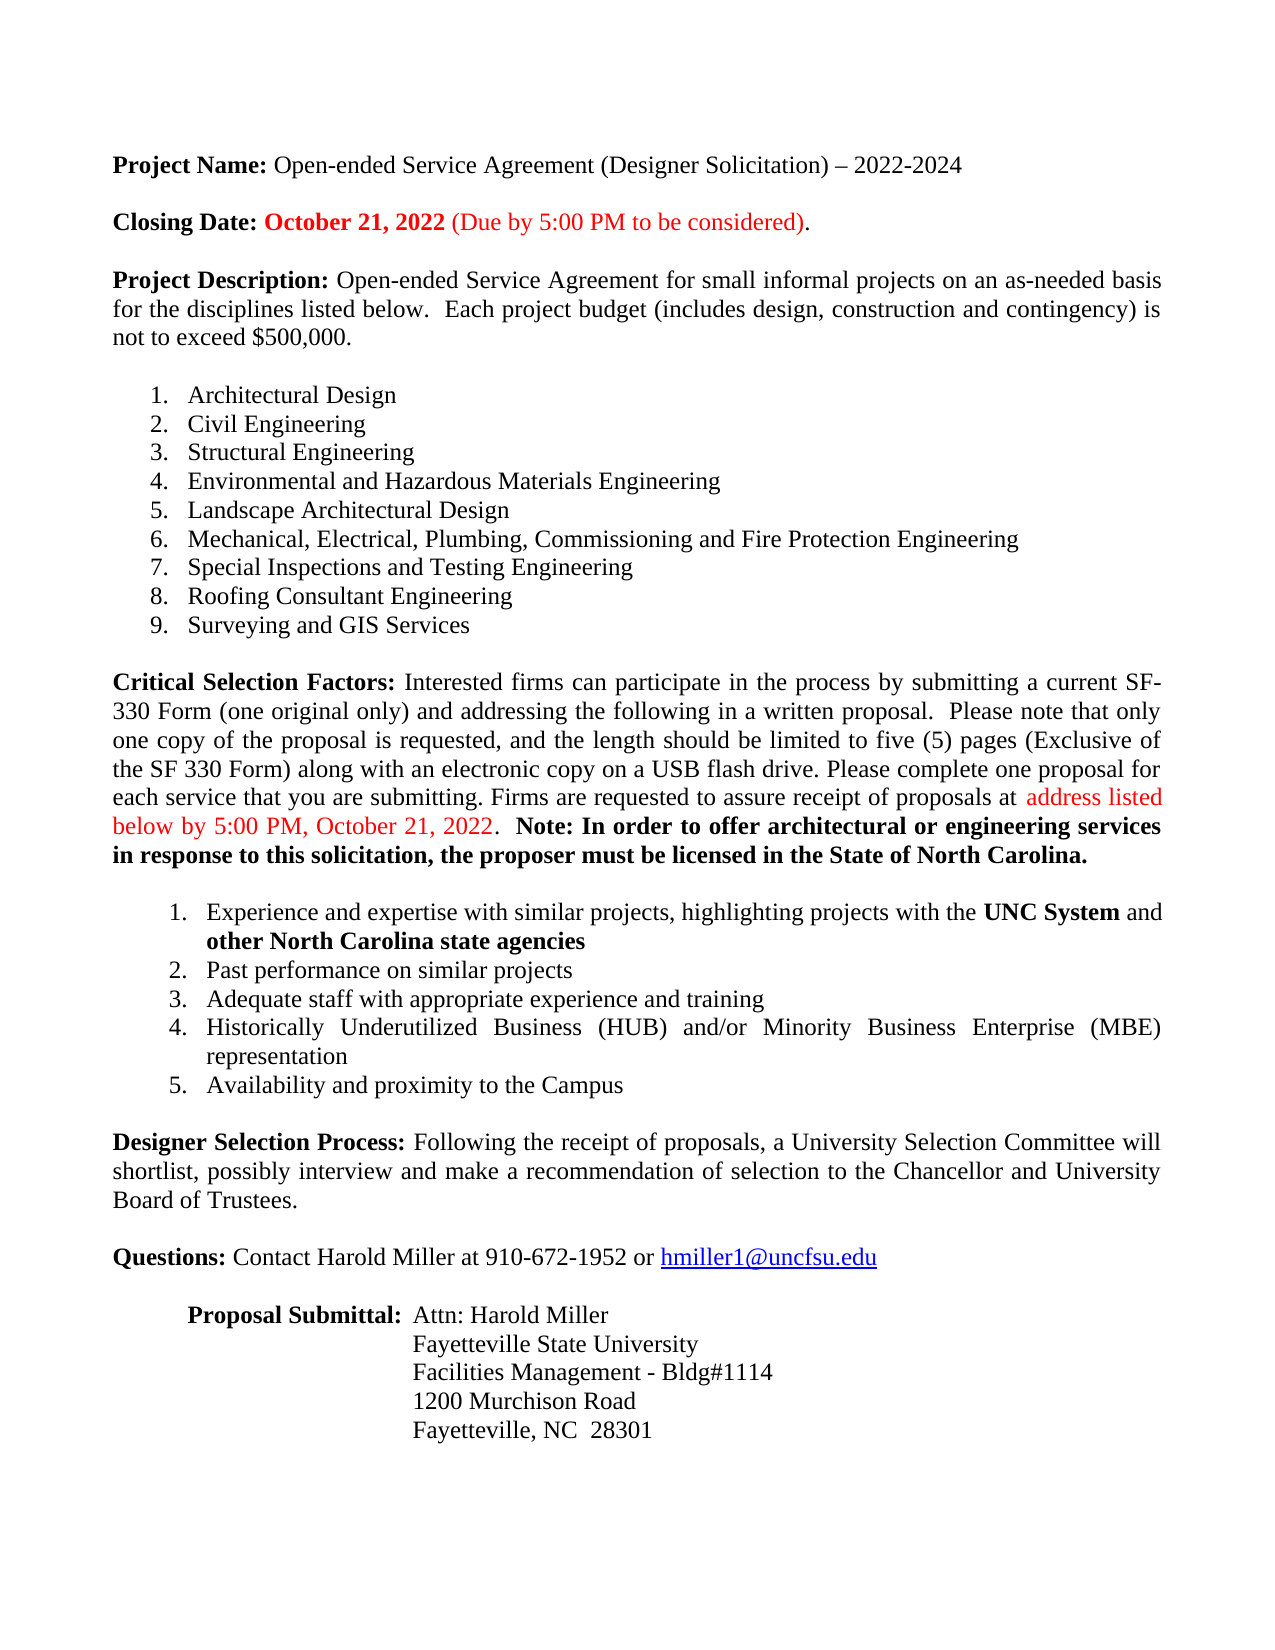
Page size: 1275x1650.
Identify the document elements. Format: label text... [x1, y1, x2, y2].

list Mechanical, Electrical, Plumbing, Commissioning and Fire Protection Engineering [150, 524, 1162, 552]
list Surveying and GIS Services [150, 610, 1162, 639]
list Historically Underutilized Business (HUB) and/or Minority Business Enterprise (MBE) representation [169, 1012, 1162, 1070]
text Fayetteville State University [337, 1329, 1162, 1357]
text Facilities Management - Bldg#1114 [112, 1357, 1162, 1386]
list Landscape Architectural Design [150, 495, 1162, 524]
text Project Description: Open-ended Service Agreement for small informal projects on an as-needed basis for the disciplines listed below. Each project budget (includes design, construction and contingency) is not to exceed $500,000. [112, 265, 1162, 351]
text Critical Selection Factors: Interested firms can participate in the process by submitting a current SF-330 Form (one original only) and addressing the following in a written proposal. Please note that only one copy of the proposal is requested, and the length should be limited to five (5) pages (Exclusive of the SF 330 Form) along with an electronic copy on a USB flash drive. Please complete one proposal for each service that you are submitting. Firms are requested to assure receipt of proposals at address listed below by 5:00 PM, October 21, 2022. Note: In order to offer architectural or engineering services in response to this solicitation, the proposer must be licensed in the State of North Carolina. [112, 667, 1162, 869]
list Architectural Design [150, 380, 1162, 409]
text Proposal Submittal: Attn: Harold Miller [112, 1300, 1162, 1329]
text Questions: Contact Harold Miller at 910-672-1952 or hmiller1@uncfsu.edu [112, 1242, 1162, 1271]
list Roofing Consultant Engineering [150, 581, 1162, 610]
text 1200 Murchison Road [112, 1386, 1162, 1415]
list Experience and expertise with similar projects, highlighting projects with the UNC System and other North Carolina state agencies [169, 897, 1162, 955]
text Designer Selection Process: Following the receipt of proposals, a University Selection Committee will shortlist, possibly interview and make a recommendation of selection to the Chancellor and University Board of Trustees. [112, 1127, 1162, 1214]
text Closing Date: October 21, 2022 (Due by 5:00 PM to be considered). [112, 207, 1162, 236]
list Special Inspections and Testing Engineering [150, 552, 1162, 581]
list Availability and proximity to the Campus [169, 1070, 1162, 1099]
list Environmental and Hazardous Materials Engineering [150, 466, 1162, 495]
list Adequate staff with appropriate experience and training [169, 984, 1162, 1012]
subtitle Project Name: Open-ended Service Agreement (Designer Solicitation) – 2022-2024 [112, 150, 1162, 179]
list Past performance on similar projects [169, 955, 1162, 984]
text Fayetteville, NC 28301 [112, 1415, 1162, 1444]
list Civil Engineering [150, 409, 1162, 437]
list Structural Engineering [150, 437, 1162, 466]
